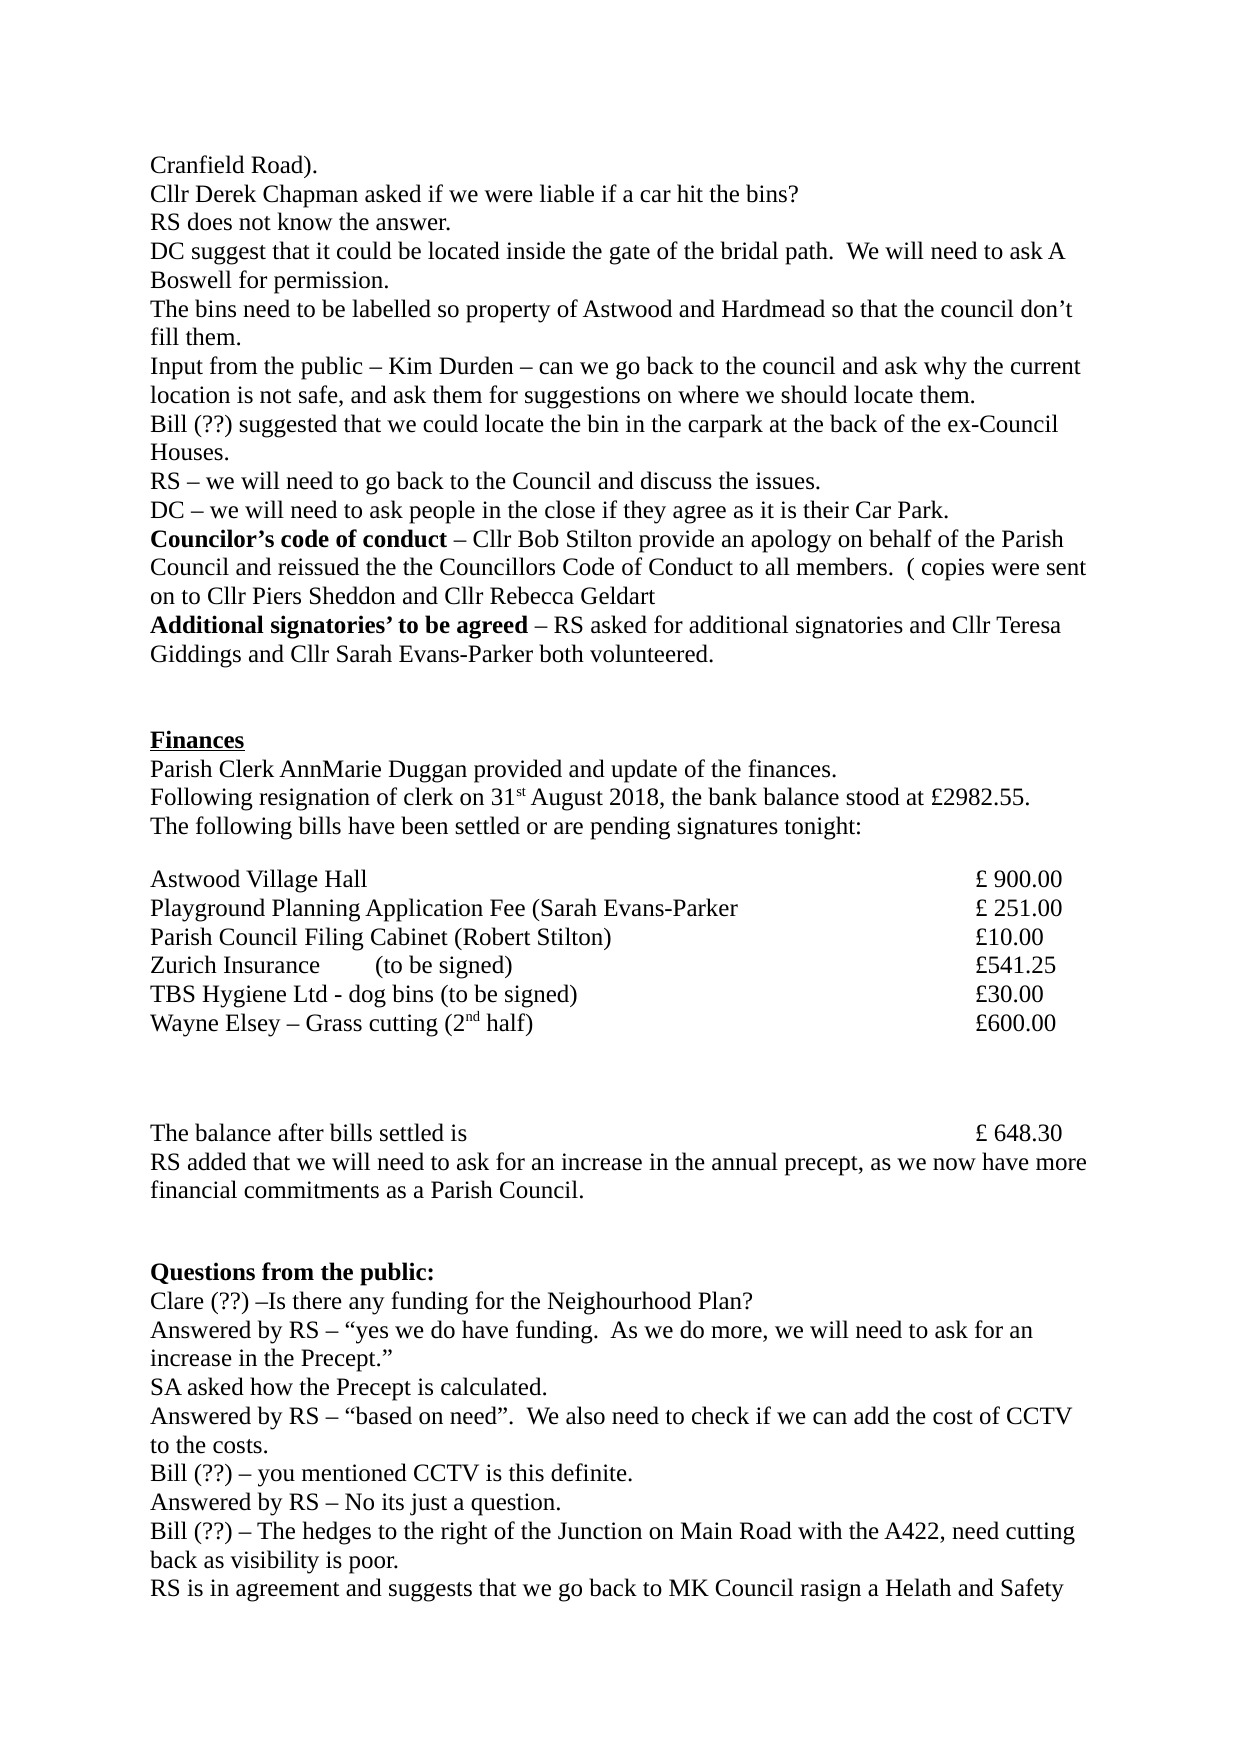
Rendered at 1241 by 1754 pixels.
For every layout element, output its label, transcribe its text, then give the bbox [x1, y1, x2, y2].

text Parish Clerk AnnMarie Duggan provided and update of the finances. [150, 754, 1090, 782]
text DC suggest that it could be located inside the gate of the bridal path. We will need to ask A Boswell for permission. [150, 236, 1090, 294]
text Bill (??) – you mentioned CCTV is this definite. [150, 1458, 1090, 1487]
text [150, 1573, 1090, 1602]
text Answered by RS – “yes we do have funding. As we do more, we will need to ask for an increase in the Precept.” [150, 1315, 1090, 1372]
text Cllr Derek Chapman asked if we were liable if a car hit the bins? [150, 179, 1090, 207]
text Bill (??) suggested that we could locate the bin in the carpark at the back of the ex-Council Houses. [150, 409, 1090, 466]
text Wayne Elsey – Grass cutting (2nd half) £600.00 [150, 1008, 1090, 1037]
text Answered by RS – “based on need”. We also need to check if we can add the cost of CCTV to the costs. [150, 1401, 1090, 1458]
text RS does not know the answer. [150, 207, 1090, 236]
text Answered by RS – No its just a question. [150, 1487, 1090, 1516]
text Playground Planning Application Fee (Sarah Evans-Parker £ 251.00 [150, 893, 1090, 922]
text The bins need to be labelled so property of Astwood and Hardmead so that the council don’t fill them. [150, 294, 1090, 351]
text Questions from the public: [150, 1257, 1090, 1286]
text Finances [150, 725, 1090, 754]
text Input from the public – Kim Durden – can we go back to the council and ask why the current location is not safe, and ask them for suggestions on where we should locate them. [150, 351, 1090, 409]
text Clare (??) –Is there any funding for the Neighourhood Plan? [150, 1286, 1090, 1315]
text RS added that we will need to ask for an increase in the annual precept, as we now have more financial commitments as a Parish Council. [150, 1147, 1090, 1204]
text SA asked how the Precept is calculated. [150, 1372, 1090, 1401]
text RS – we will need to go back to the Council and discuss the issues. [150, 466, 1090, 495]
text Additional signatories’ to be agreed – RS asked for additional signatories and Cllr Teresa Giddings and Cllr Sarah Evans-Parker both volunteered. [150, 610, 1090, 667]
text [150, 150, 1090, 179]
text Parish Council Filing Cabinet (Robert Stilton) £10.00 [150, 922, 1090, 950]
text Bill (??) – The hedges to the right of the Junction on Main Road with the A422, need cutting back as visibility is poor. [150, 1516, 1090, 1573]
text Astwood Village Hall £ 900.00 [150, 864, 1090, 893]
text Following resignation of clerk on 31st August 2018, the bank balance stood at £2982.55. [150, 782, 1090, 811]
text The balance after bills settled is £ 648.30 [150, 1118, 1090, 1147]
text Councilor’s code of conduct – Cllr Bob Stilton provide an apology on behalf of the Parish Council and reissued the the Councillors Code of Conduct to all members. ( copies were sent on to Cllr Piers Sheddon and Cllr Rebecca Geldart [150, 524, 1090, 610]
text DC – we will need to ask people in the close if they agree as it is their Car Park. [150, 495, 1090, 524]
text Zurich Insurance (to be signed) £541.25 [150, 950, 1090, 979]
text The following bills have been settled or are pending signatures tonight: [150, 811, 1090, 840]
text TBS Hygiene Ltd - dog bins (to be signed) £30.00 [150, 979, 1090, 1008]
